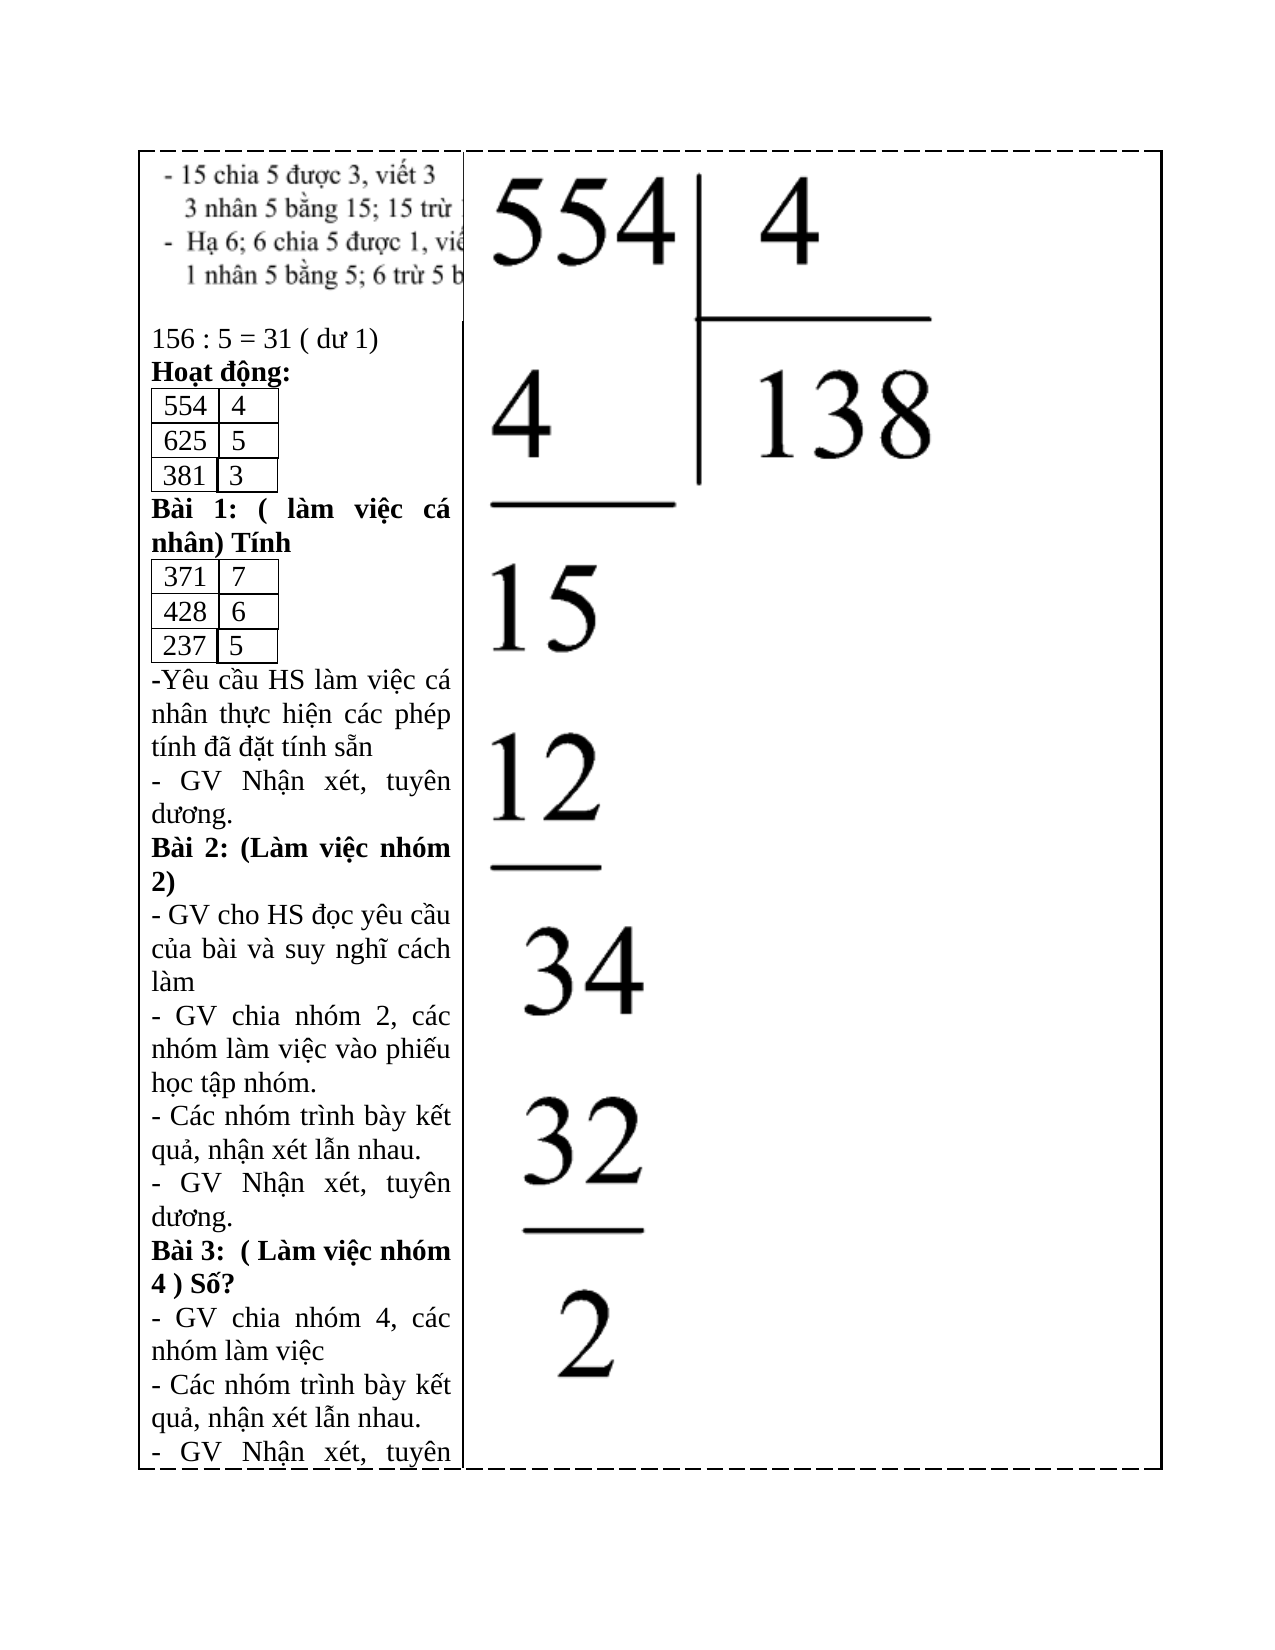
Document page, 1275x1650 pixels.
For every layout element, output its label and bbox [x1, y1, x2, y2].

picture [475, 152, 952, 1402]
table_cell [140, 152, 462, 1467]
picture [151, 152, 464, 321]
table_cell [463, 150, 1160, 1467]
